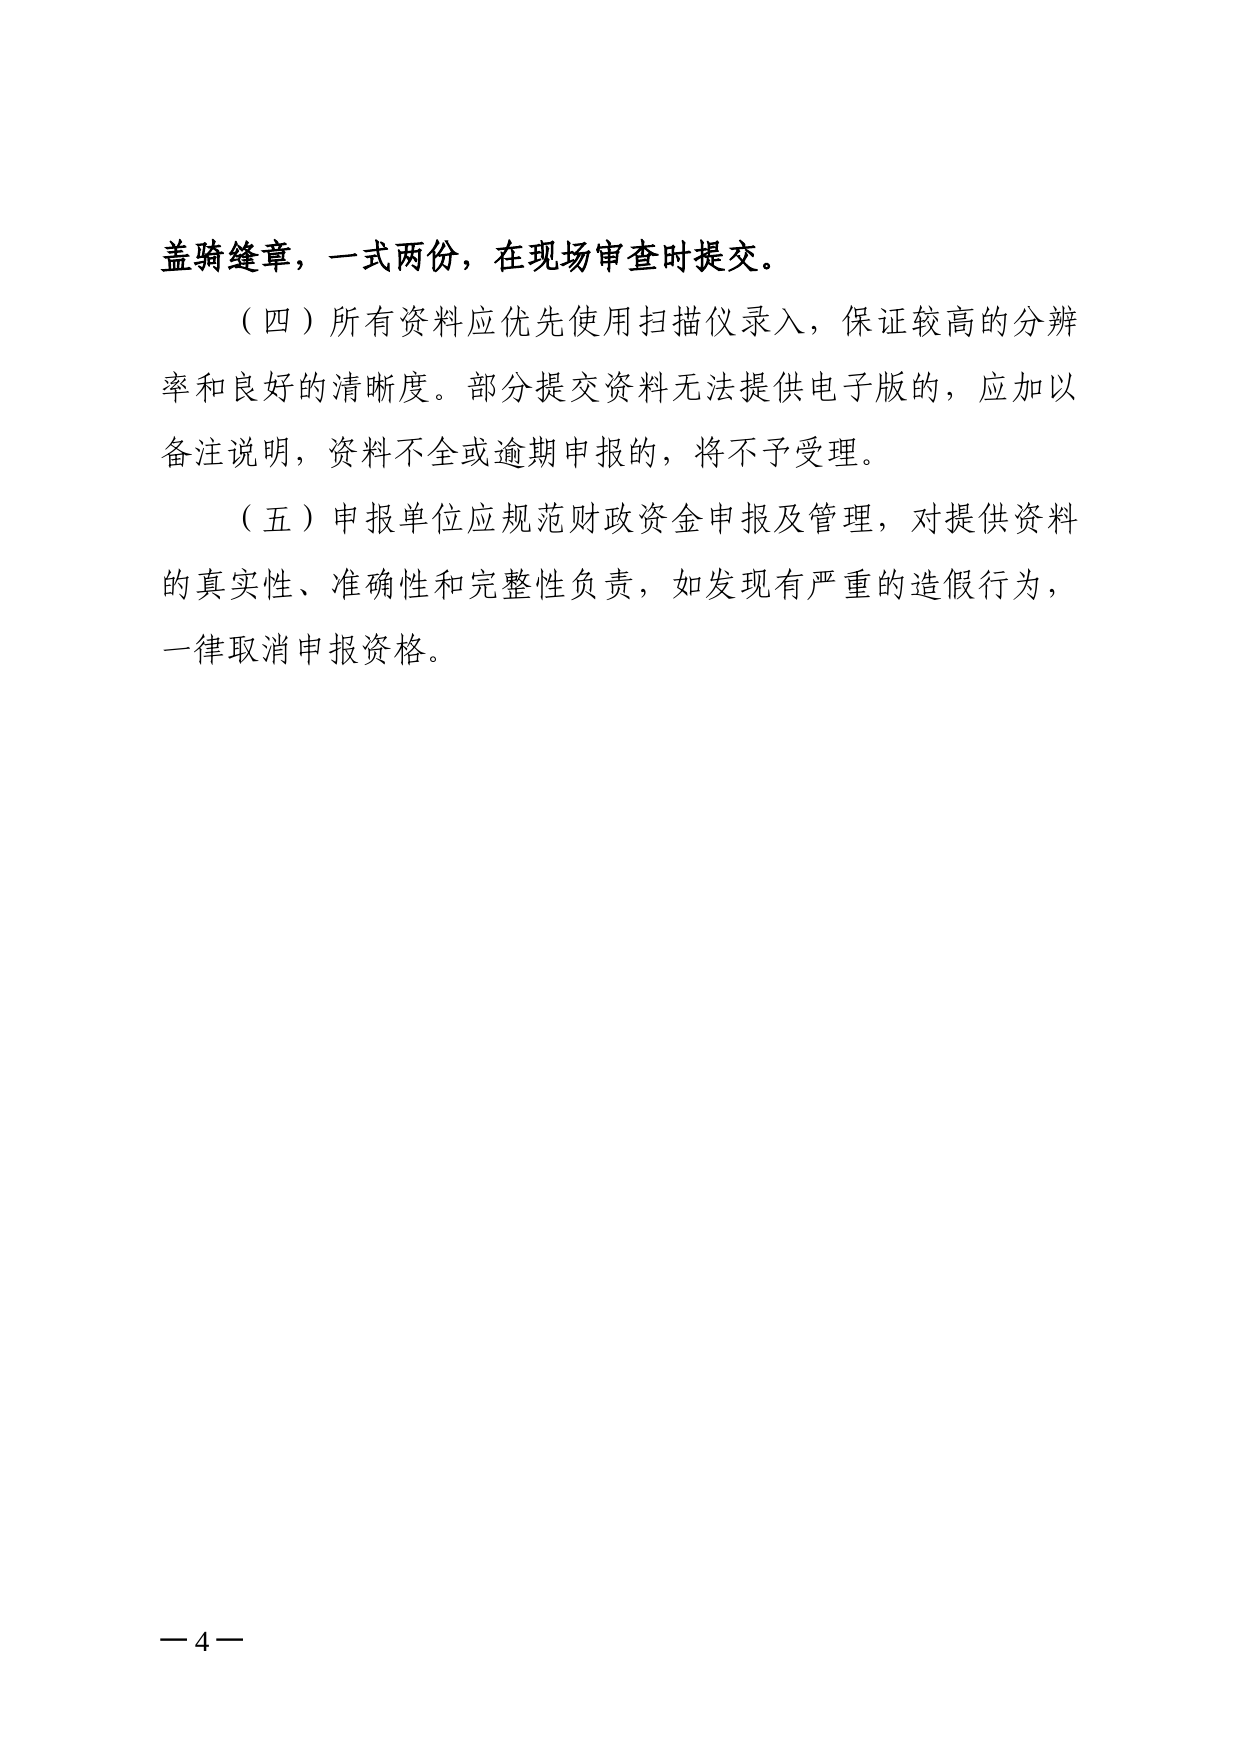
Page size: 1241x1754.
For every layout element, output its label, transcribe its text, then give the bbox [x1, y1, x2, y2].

text （五）申报单位应规范财政资金申报及管理，对提供资料的真实性、准确性和完整性负责，如发现有严重的造假行为，一律取消申报资格。 [159, 483, 1081, 680]
text （四）所有资料应优先使用扫描仪录入，保证较高的分辨率和良好的清晰度。部分提交资料无法提供电子版的，应加以备注说明，资料不全或逾期申报的，将不予受理。 [159, 286, 1081, 483]
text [159, 221, 1081, 286]
